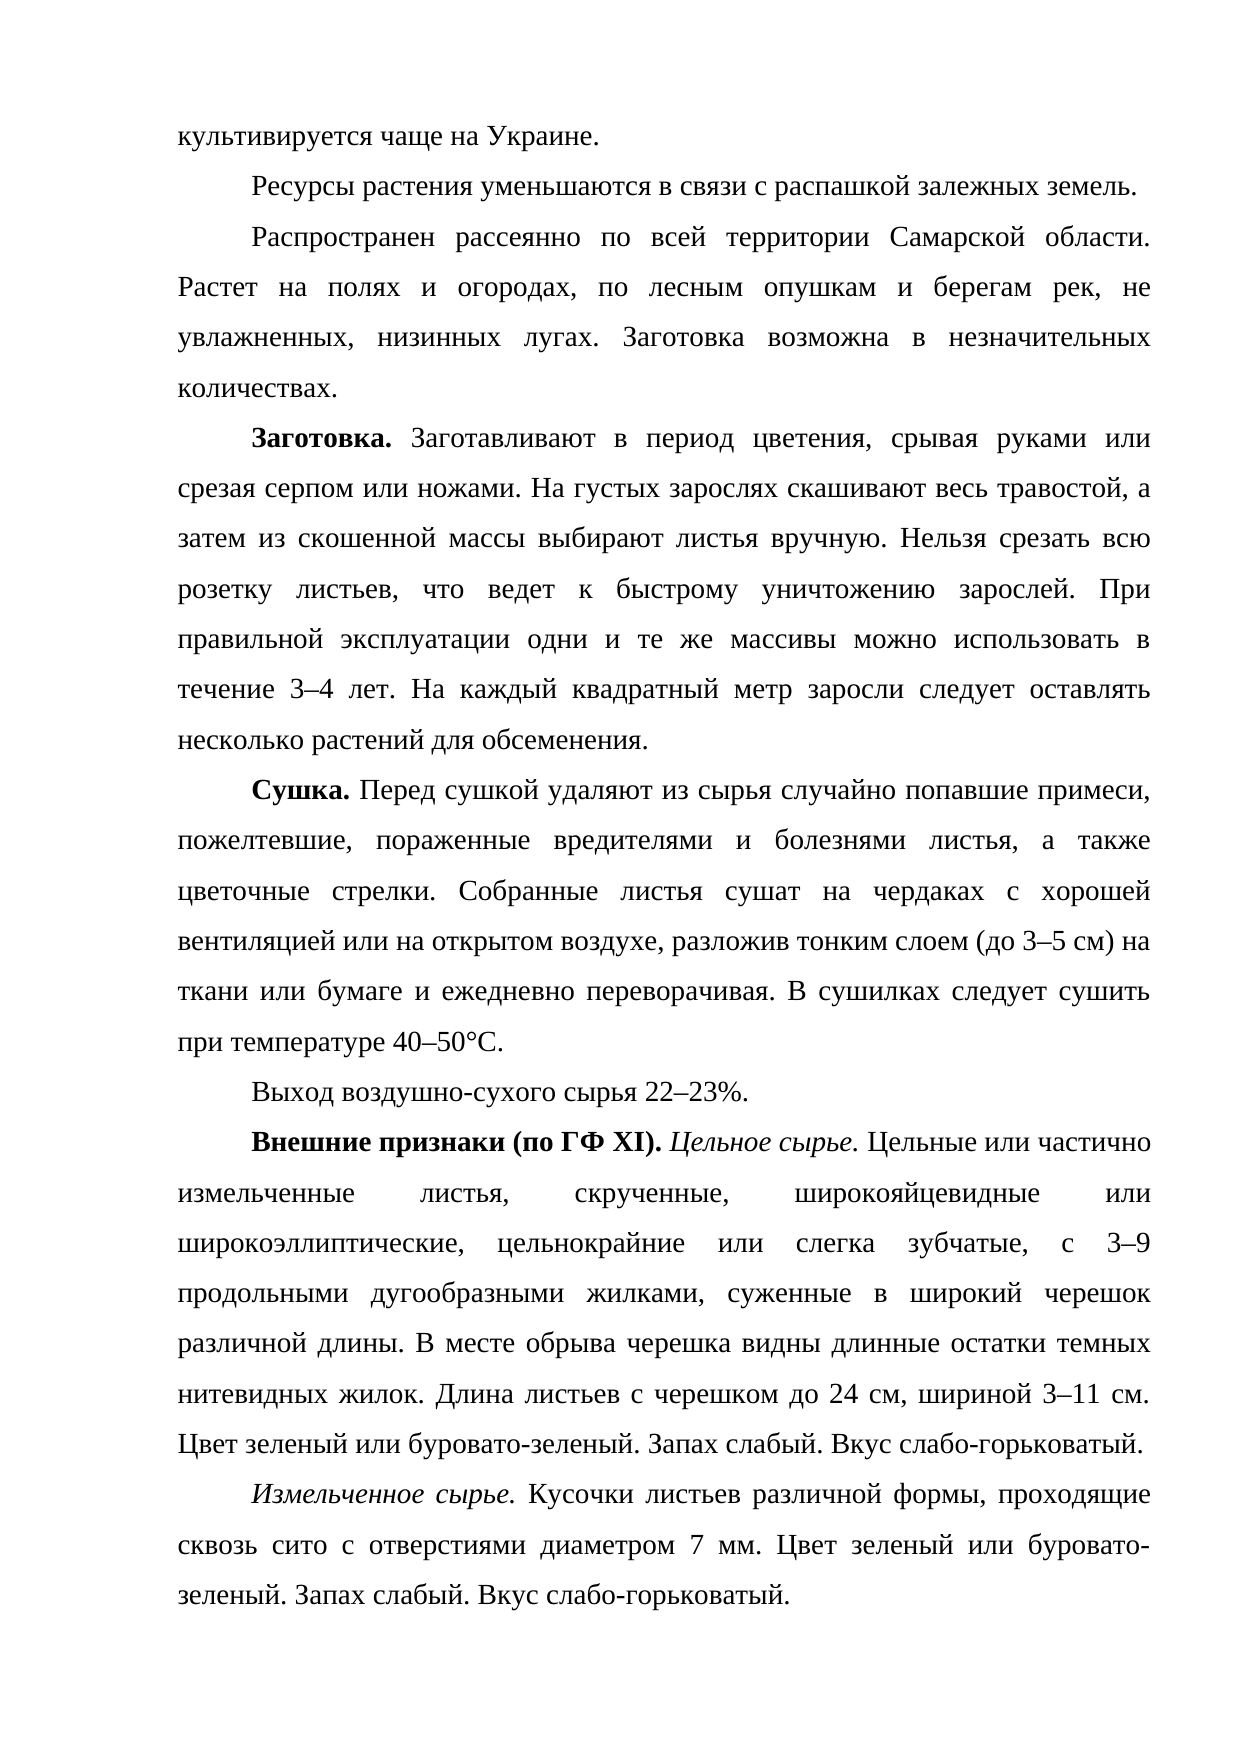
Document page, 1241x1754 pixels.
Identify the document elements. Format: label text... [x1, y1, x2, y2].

text Распространен рассеянно по всей территории Самарской области. Растет на полях и огородах, по лесным опушкам и берегам рек, не увлажненных, низинных лугах. Заготовка возможна в незначительных количествах. [177, 219, 1152, 403]
text Выход воздушно-сухого сырья 22–23%. [177, 1074, 1152, 1108]
text Измельченное сырье. Кусочки листьев различной формы, проходящие сквозь сито с отверстиями диаметром 7 мм. Цвет зеленый или буровато-зеленый. Запах слабый. Вкус слабо-горьковатый. [177, 1477, 1152, 1611]
text Сушка. Перед сушкой удаляют из сырья случайно попавшие примеси, пожелтевшие, пораженные вредителями и болезнями листья, а также цветочные стрелки. Собранные листья сушат на чердаках с хорошей вентиляцией или на открытом воздухе, разложив тонким слоем (до 3–5 см) на ткани или бумаге и ежедневно переворачивая. В сушилках следует сушить при температуре 40–50°С. [177, 772, 1152, 1057]
text Внешние признаки (по ГФ XI). Цельное сырье. Цельные или частично измельченные листья, скрученные, широкояйцевидные или широкоэллиптические, цельнокрайние или слегка зубчатые, с 3–9 продольными дугообразными жилками, суженные в широкий черешок различной длины. В месте обрыва черешка видны длинные остатки темных нитевидных жилок. Длина листьев с черешком до 24 см, шириной 3–11 см. Цвет зеленый или буровато-зеленый. Запах слабый. Вкус слабо-горьковатый. [177, 1124, 1152, 1460]
text Ресурсы растения уменьшаются в связи с распашкой залежных земель. [177, 168, 1152, 202]
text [177, 118, 1152, 152]
text Заготовка. Заготавливают в период цветения, срывая руками или срезая серпом или ножами. На густых зарослях скашивают весь травостой, а затем из скошенной массы выбирают листья вручную. Нельзя срезать всю розетку листьев, что ведет к быстрому уничтожению зарослей. При правильной эксплуатации одни и те же массивы можно использовать в течение 3–4 лет. На каждый квадратный метр заросли следует оставлять несколько растений для обсеменения. [177, 420, 1152, 755]
